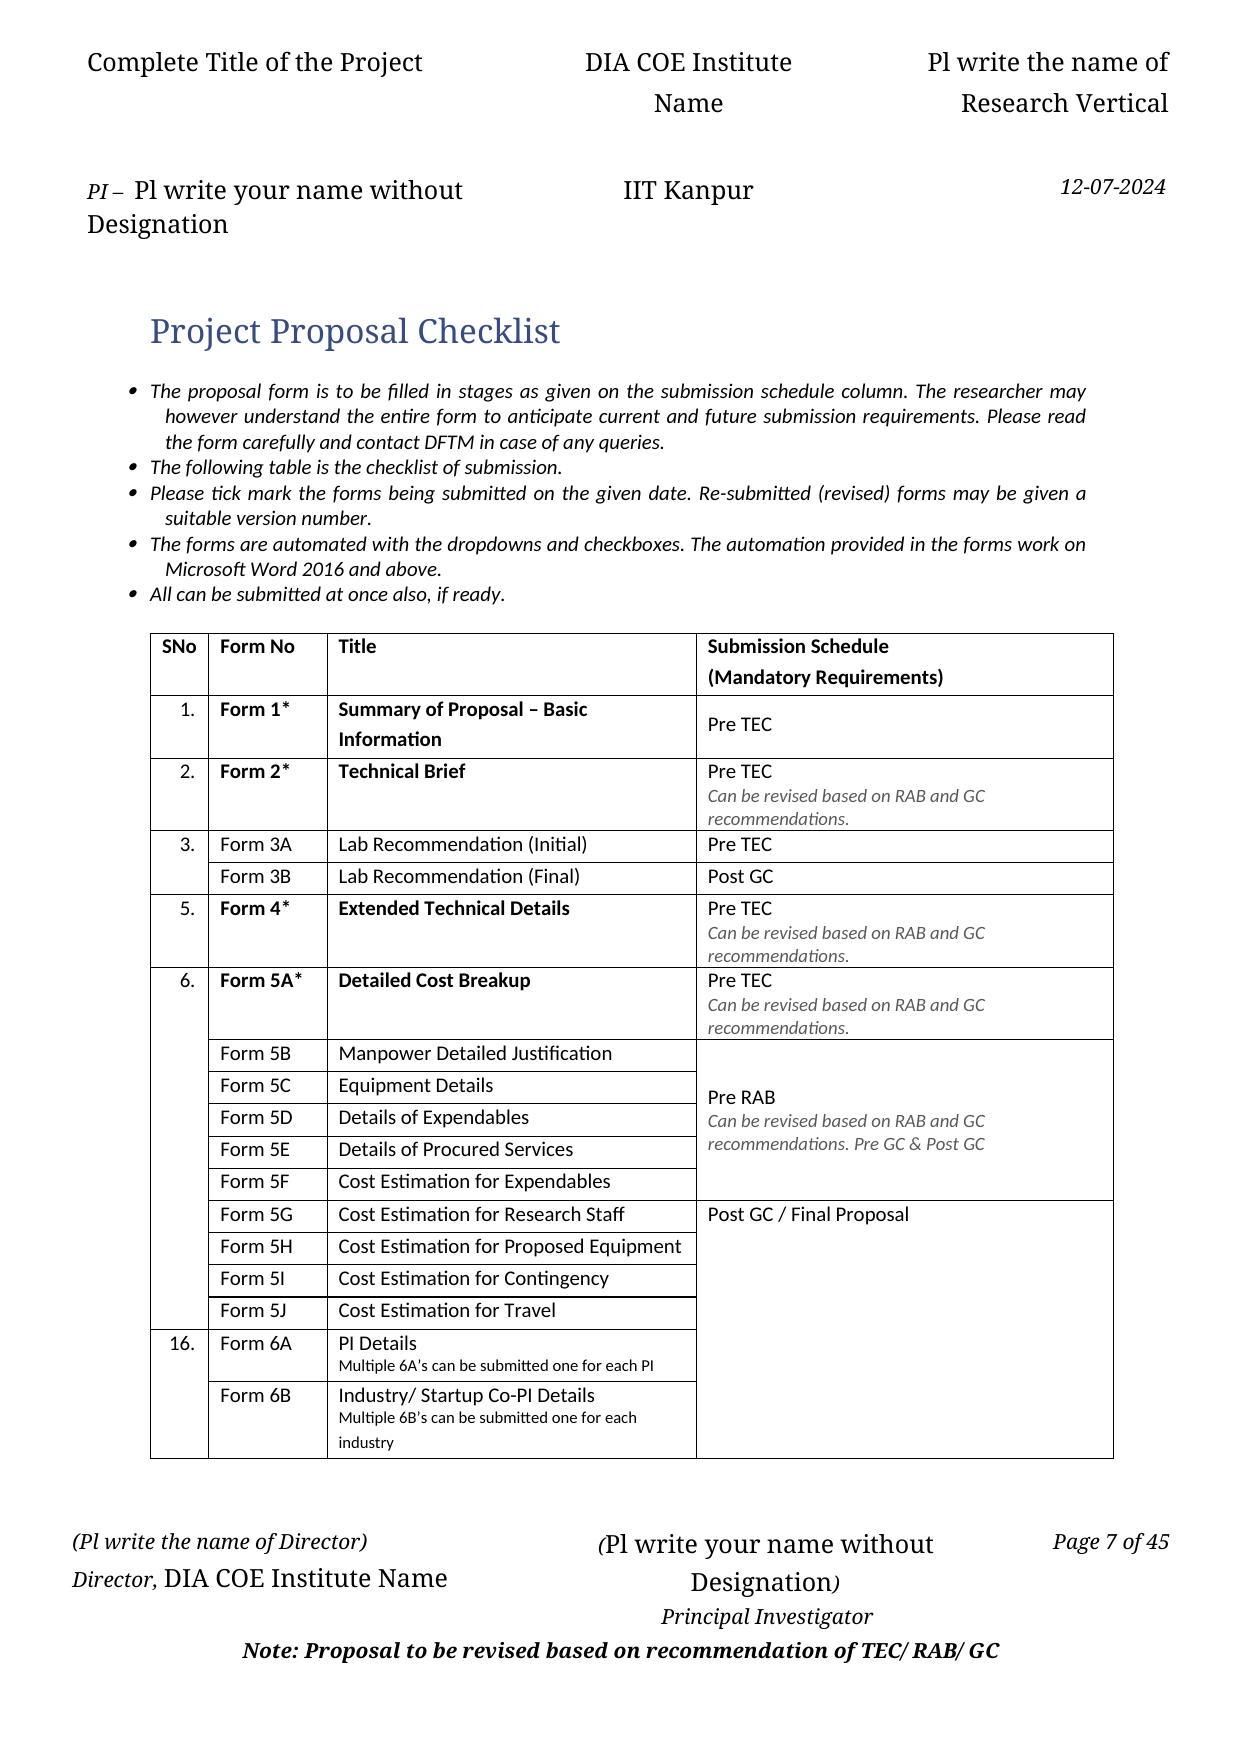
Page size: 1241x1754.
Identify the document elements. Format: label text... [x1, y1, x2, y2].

table_cell Form 2* [209, 759, 327, 830]
table_cell Form 3A [209, 831, 327, 862]
table_cell Form 6A [209, 1330, 327, 1381]
table_cell Pre TEC Can be revised based on RAB and GC recommendations. [697, 895, 1113, 967]
list Please tick mark the forms being submitted on the given date. Re-submitted (revised) forms may be given a suitable version number. [127, 480, 1090, 531]
table_cell Form 5C [209, 1072, 327, 1103]
table_header Form No [209, 634, 327, 695]
table_cell Form 3B [209, 863, 327, 894]
table_cell Post GC [697, 863, 1113, 894]
table_cell Form 5H [209, 1233, 327, 1264]
table_cell Pre TEC Can be revised based on RAB and GC recommendations. [697, 968, 1113, 1039]
table_cell [151, 968, 208, 1329]
table_cell Manpower Detailed Justification [328, 1040, 696, 1071]
table_cell PI Details Multiple 6A’s can be submitted one for each PI [328, 1330, 696, 1381]
table_cell Form 5I [209, 1265, 327, 1296]
subtitle Project Proposal Checklist [150, 308, 1090, 353]
table_header SNo [151, 634, 208, 695]
table_cell Cost Estimation for Contingency [328, 1265, 696, 1296]
table_cell Summary of Proposal – Basic Information [328, 696, 696, 758]
table_cell Equipment Details [328, 1072, 696, 1103]
table_cell Cost Estimation for Proposed Equipment [328, 1233, 696, 1264]
table_cell Industry/ Startup Co-PI Details Multiple 6B’s can be submitted one for each industry [328, 1382, 696, 1458]
table_cell Detailed Cost Breakup [328, 968, 696, 1039]
table_cell Pre RAB Can be revised based on RAB and GC recommendations. Pre GC & Post GC [697, 1040, 1113, 1200]
table_cell [151, 831, 208, 894]
table_cell Form 5B [209, 1040, 327, 1071]
table_header Title [328, 634, 696, 695]
list All can be submitted at once also, if ready. [127, 582, 1090, 607]
table_cell Post GC / Final Proposal [697, 1201, 1113, 1458]
table_cell Form 5A* [209, 968, 327, 1039]
list The proposal form is to be filled in stages as given on the submission schedule column. The researcher may however understand the entire form to anticipate current and future submission requirements. Please read the form carefully and contact DFTM in case of any queries. [127, 378, 1090, 454]
table_cell Form 1* [209, 696, 327, 758]
table_cell Pre TEC [697, 831, 1113, 862]
table_cell Pre TEC Can be revised based on RAB and GC recommendations. [697, 759, 1113, 830]
table_cell Form 5G [209, 1201, 327, 1232]
table_cell Form 5E [209, 1137, 327, 1168]
table_cell Form 5D [209, 1104, 327, 1136]
table_cell Details of Procured Services [328, 1137, 696, 1168]
table_cell Cost Estimation for Expendables [328, 1169, 696, 1200]
table_cell Lab Recommendation (Final) [328, 863, 696, 894]
table_cell Details of Expendables [328, 1104, 696, 1136]
table_cell Pre TEC [697, 696, 1113, 758]
table_header Submission Schedule (Mandatory Requirements) [697, 634, 1113, 695]
table_cell [151, 895, 208, 967]
table_cell [151, 696, 208, 758]
table_cell Lab Recommendation (Initial) [328, 831, 696, 862]
table_cell Form 6B [209, 1382, 327, 1458]
table_cell Cost Estimation for Travel [328, 1298, 696, 1329]
table_cell Extended Technical Details [328, 895, 696, 967]
table_cell Form 4* [209, 895, 327, 967]
list The forms are automated with the dropdowns and checkboxes. The automation provided in the forms work on Microsoft Word 2016 and above. [127, 531, 1090, 582]
table_cell Form 5F [209, 1169, 327, 1200]
table_cell Cost Estimation for Research Staff [328, 1201, 696, 1232]
table_cell Technical Brief [328, 759, 696, 830]
table_cell [151, 1330, 208, 1458]
table_cell [151, 759, 208, 830]
table_cell Form 5J [209, 1298, 327, 1329]
list The following table is the checklist of submission. [127, 454, 1090, 480]
